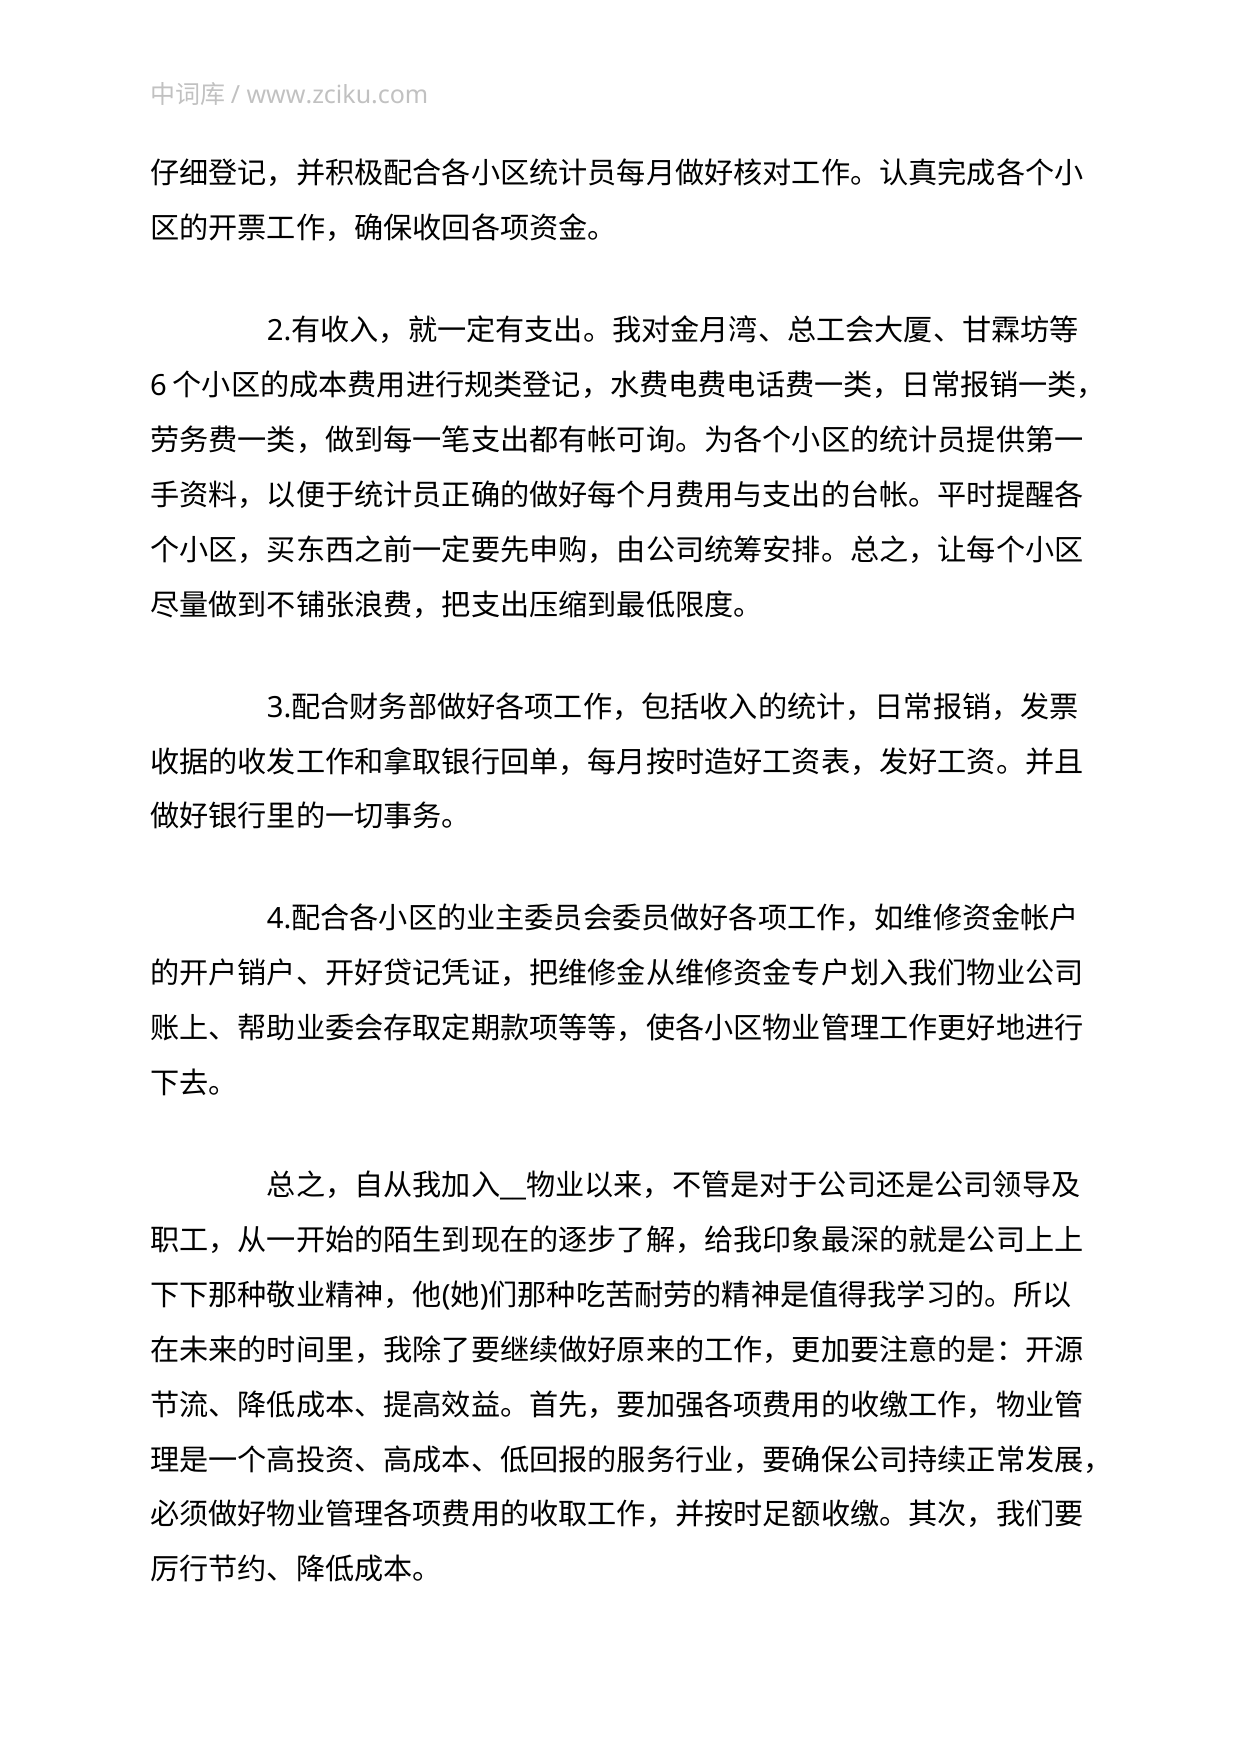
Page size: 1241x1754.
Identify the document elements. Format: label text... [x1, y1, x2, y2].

text 2.有收入，就一定有支出。我对金月湾、总工会大厦、甘霖坊等6个小区的成本费用进行规类登记，水费电费电话费一类，日常报销一类，劳务费一类，做到每一笔支出都有帐可询。为各个小区的统计员提供第一手资料，以便于统计员正确的做好每个月费用与支出的台帐。平时提醒各个小区，买东西之前一定要先申购，由公司统筹安排。总之，让每个小区尽量做到不铺张浪费，把支出压缩到最低限度。 [150, 307, 1090, 624]
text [150, 150, 1090, 247]
text 3.配合财务部做好各项工作，包括收入的统计，日常报销，发票收据的收发工作和拿取银行回单，每月按时造好工资表，发好工资。并且做好银行里的一切事务。 [150, 683, 1090, 835]
text 4.配合各小区的业主委员会委员做好各项工作，如维修资金帐户的开户销户、开好贷记凭证，把维修金从维修资金专户划入我们物业公司账上、帮助业委会存取定期款项等等，使各小区物业管理工作更好地进行下去。 [150, 895, 1090, 1102]
text 总之，自从我加入__物业以来，不管是对于公司还是公司领导及职工，从一开始的陌生到现在的逐步了解，给我印象最深的就是公司上上下下那种敬业精神，他(她)们那种吃苦耐劳的精神是值得我学习的。所以在未来的时间里，我除了要继续做好原来的工作，更加要注意的是：开源节流、降低成本、提高效益。首先，要加强各项费用的收缴工作，物业管理是一个高投资、高成本、低回报的服务行业，要确保公司持续正常发展，必须做好物业管理各项费用的收取工作，并按时足额收缴。其次，我们要厉行节约、降低成本。 [150, 1161, 1090, 1588]
